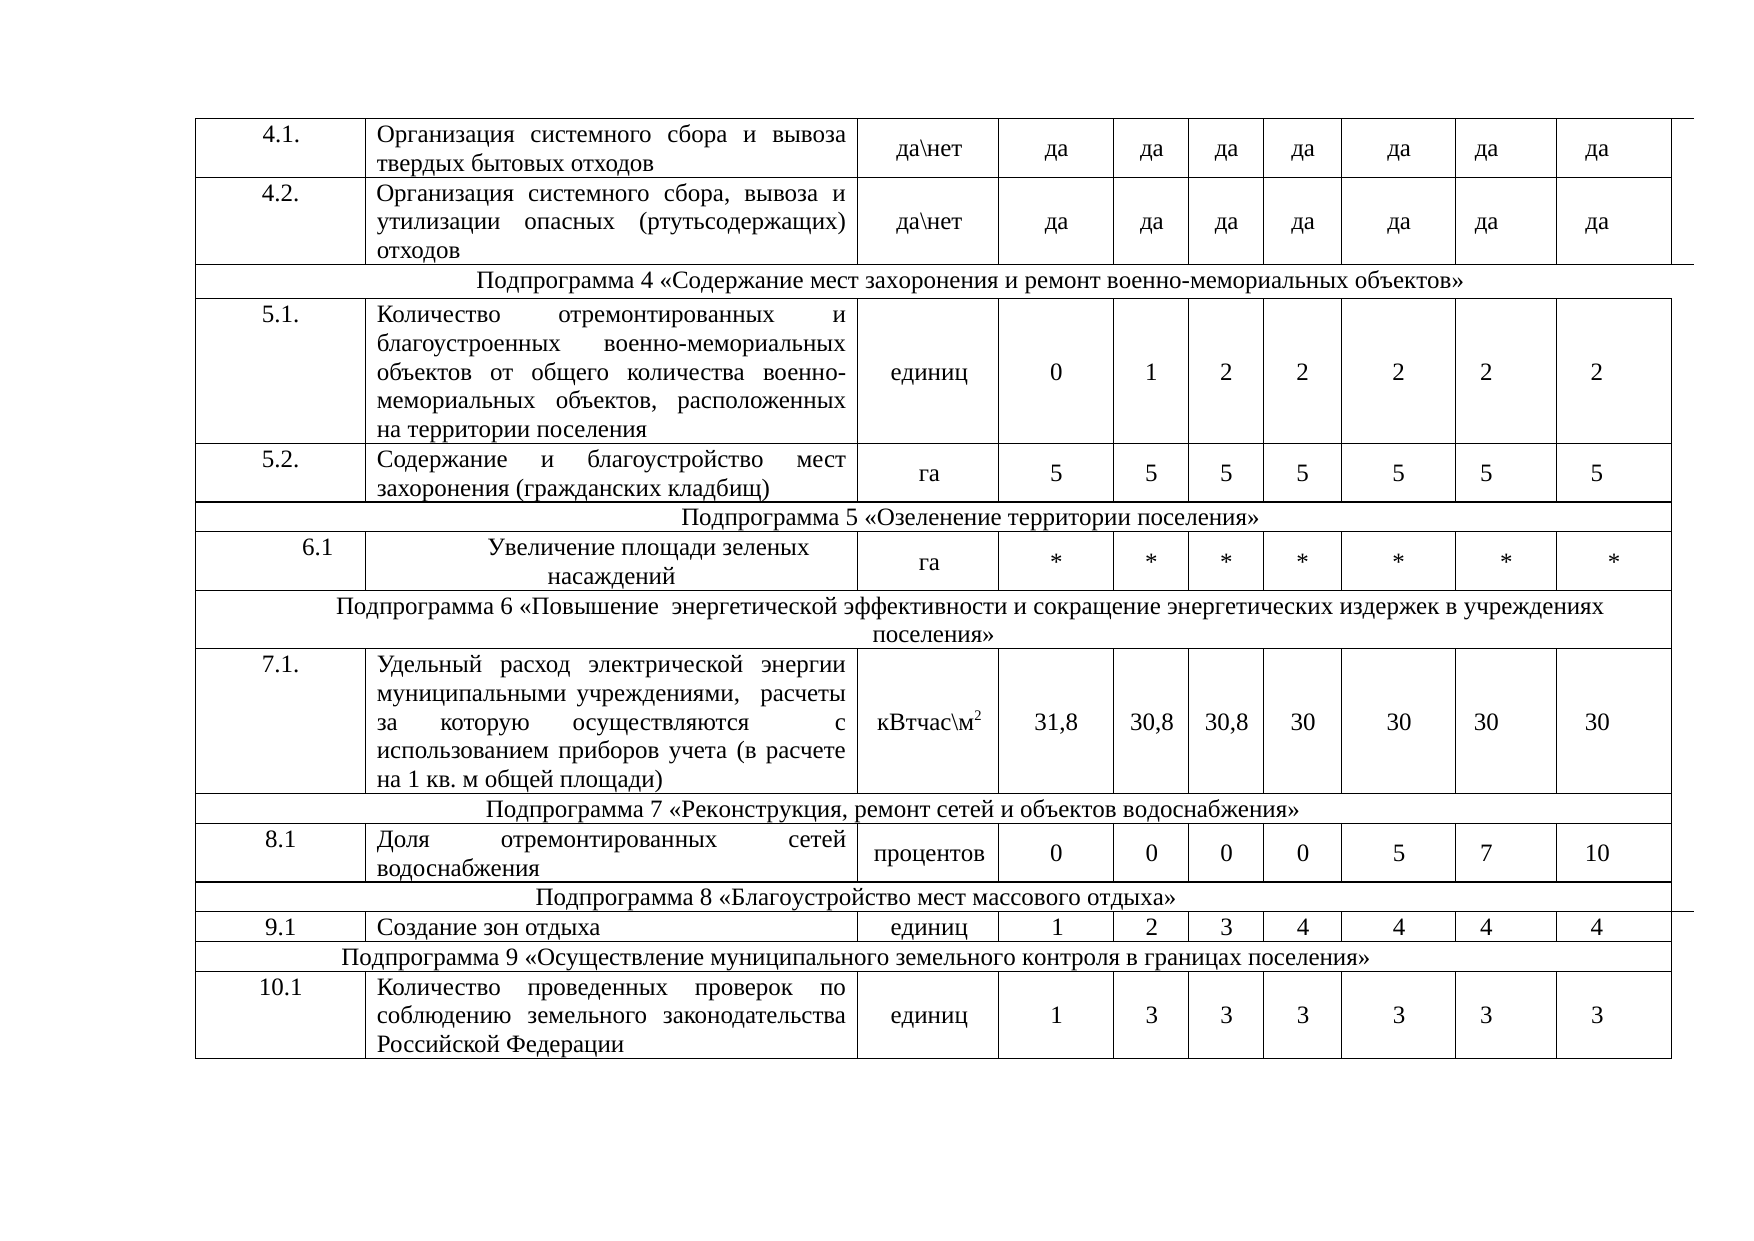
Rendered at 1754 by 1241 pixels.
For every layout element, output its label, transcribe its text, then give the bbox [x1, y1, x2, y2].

table_cell [1636, 444, 1671, 501]
table_cell 5 [1189, 444, 1263, 501]
table_cell [1636, 119, 1671, 177]
table_cell [1516, 883, 1671, 911]
table_cell Количество проведенных проверок по соблюдению земельного законодательства Российской Федерации [366, 972, 857, 1058]
table_cell 5.2. [196, 444, 365, 501]
table_cell да [1189, 178, 1263, 264]
table_cell Подпрограмма 9 «Осуществление муниципального земельного контроля в границах поселения» [196, 942, 1516, 971]
table_cell 6.1 [196, 532, 365, 590]
table_cell да [1557, 178, 1636, 264]
table_cell да [1342, 178, 1455, 264]
table_cell 30 [1264, 649, 1341, 793]
table_cell да [1114, 119, 1188, 177]
table_cell [1636, 178, 1671, 264]
table_cell 4.1. [196, 119, 365, 177]
table_cell Организация системного сбора и вывоза твердых бытовых отходов [366, 119, 857, 177]
table_cell 1 [1114, 299, 1188, 443]
table_cell 3 [1456, 972, 1516, 1058]
table_cell [1516, 912, 1556, 941]
table_cell 5.1. [196, 299, 365, 443]
table_cell * [1189, 532, 1263, 590]
table_cell 5 [1342, 824, 1455, 881]
table_cell Количество отремонтированных и благоустроенных военно-мемориальных объектов от общего количества военно-мемориальных объектов, расположенных на территории поселения [366, 299, 857, 443]
table_cell 1 [999, 912, 1113, 941]
table_cell 2 [1264, 299, 1341, 443]
table_cell 4 [1456, 912, 1516, 941]
table_cell 5 [1114, 444, 1188, 501]
table_cell [1516, 794, 1636, 823]
table_cell [1516, 119, 1556, 177]
table_cell 10.1 [196, 972, 365, 1058]
table_cell 4 [1342, 912, 1455, 941]
table_cell [1516, 178, 1556, 264]
table_cell 2 [1342, 299, 1455, 443]
table_cell [1636, 794, 1671, 823]
table_cell 2 [1456, 299, 1516, 443]
table_cell 0 [1189, 824, 1263, 881]
table_cell [1636, 299, 1671, 443]
table_cell * [1342, 532, 1455, 590]
table_cell 9.1 [196, 912, 365, 941]
table_cell да\нет [858, 119, 998, 177]
table_cell Удельный расход электрической энергии муниципальными учреждениями, расчеты за которую осуществляются с использованием приборов учета (в расчете на 1 кв. м общей площади) [366, 649, 857, 793]
table_cell [1516, 444, 1556, 501]
table_cell 30 [1342, 649, 1455, 793]
table_cell единиц [858, 299, 998, 443]
table_cell единиц [858, 912, 998, 941]
table_cell 2 [1114, 912, 1188, 941]
table_cell Организация системного сбора, вывоза и утилизации опасных (ртутьсодержащих) отходов [366, 178, 857, 264]
table_cell [1516, 942, 1636, 971]
table_cell 5 [1264, 444, 1341, 501]
table_cell * [1114, 532, 1188, 590]
table_cell 4 [1557, 912, 1636, 941]
table_cell * [1264, 532, 1341, 590]
table_cell * [1456, 532, 1556, 590]
table_cell Подпрограмма 4 «Содержание мест захоронения и ремонт военно-мемориальных объектов» [196, 265, 1671, 298]
table_cell 10 [1557, 824, 1636, 881]
table_cell [1636, 912, 1671, 941]
table_cell 4.2. [196, 178, 365, 264]
table_cell 3 [1342, 972, 1455, 1058]
table_cell 7.1. [196, 649, 365, 793]
table_cell [1636, 824, 1671, 881]
table_cell 2 [1557, 299, 1636, 443]
table_cell 8.1 [196, 824, 365, 881]
table_cell единиц [858, 972, 998, 1058]
table_cell 3 [1189, 912, 1263, 941]
table_cell 0 [999, 824, 1113, 881]
table_cell Создание зон отдыха [366, 912, 857, 941]
table_cell 5 [1456, 444, 1516, 501]
table_cell да\нет [858, 178, 998, 264]
table_cell * [1557, 532, 1671, 590]
table_cell 5 [1342, 444, 1455, 501]
table_cell [1516, 299, 1556, 443]
table_cell 2 [1189, 299, 1263, 443]
table_cell [1636, 972, 1671, 1058]
table_cell га [858, 444, 998, 501]
table_cell 30,8 [1189, 649, 1263, 793]
table_cell да [999, 119, 1113, 177]
table_cell 30,8 [1114, 649, 1188, 793]
table_cell 7 [1456, 824, 1516, 881]
table_cell кВтчас\м2 [858, 649, 998, 793]
table_cell да [1342, 119, 1455, 177]
table_cell Содержание и благоустройство мест захоронения (гражданских кладбищ) [366, 444, 857, 501]
table_cell 3 [1114, 972, 1188, 1058]
table_cell процентов [858, 824, 998, 881]
table_cell Увеличение площади зеленых насаждений [366, 532, 857, 590]
table_cell Подпрограмма 6 «Повышение энергетической эффективности и сокращение энергетических издержек в учреждениях поселения» [196, 591, 1671, 648]
table_cell да [1264, 178, 1341, 264]
table_cell [1672, 119, 1694, 264]
table_cell да [1114, 178, 1188, 264]
table_cell 3 [1264, 972, 1341, 1058]
table_cell 3 [1189, 972, 1263, 1058]
table_cell [1636, 649, 1671, 793]
table_cell * [999, 532, 1113, 590]
table_cell да [1189, 119, 1263, 177]
table_cell Доля отремонтированных сетей водоснабжения [366, 824, 857, 881]
table_cell 3 [1557, 972, 1636, 1058]
table_cell [1672, 881, 1694, 911]
table_cell 1 [999, 972, 1113, 1058]
table_cell Подпрограмма 8 «Благоустройство мест массового отдыха» [196, 883, 1516, 911]
table_cell [1516, 824, 1556, 881]
table_cell да [999, 178, 1113, 264]
table_cell 30 [1456, 649, 1516, 793]
table_cell да [1557, 119, 1636, 177]
table_cell га [858, 532, 998, 590]
table_cell да [1456, 178, 1516, 264]
table_cell 30 [1557, 649, 1636, 793]
table_cell 0 [1114, 824, 1188, 881]
table_cell 0 [1264, 824, 1341, 881]
table_cell [1516, 972, 1556, 1058]
table_cell да [1456, 119, 1516, 177]
table_cell Подпрограмма 5 «Озеленение территории поселения» [196, 503, 1671, 531]
table_cell 5 [1557, 444, 1636, 501]
table_cell 5 [999, 444, 1113, 501]
table_cell да [1264, 119, 1341, 177]
table_cell 4 [1264, 912, 1341, 941]
table_cell Подпрограмма 7 «Реконструкция, ремонт сетей и объектов водоснабжения» [196, 794, 1516, 823]
table_cell [1516, 649, 1556, 793]
table_cell [1636, 942, 1671, 971]
table_cell 31,8 [999, 649, 1113, 793]
table_cell 0 [999, 299, 1113, 443]
